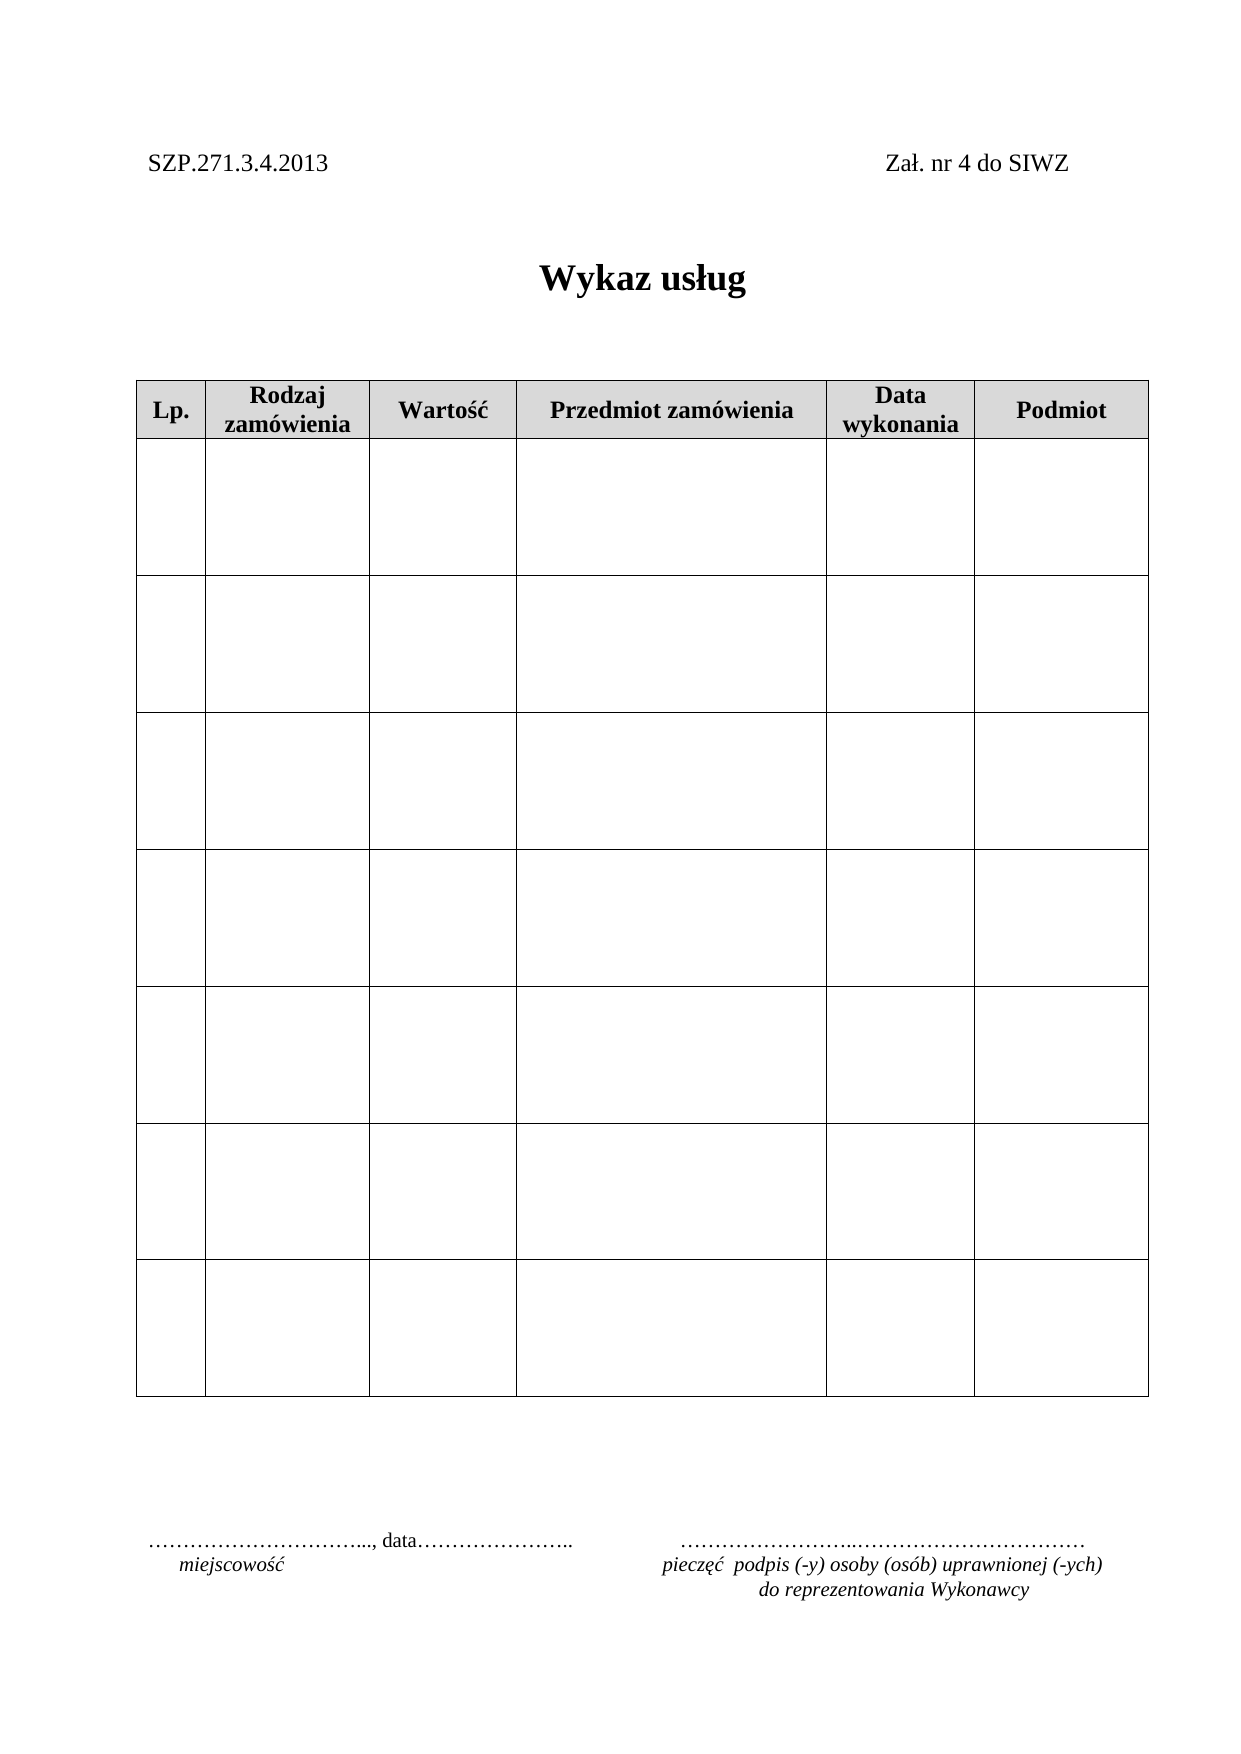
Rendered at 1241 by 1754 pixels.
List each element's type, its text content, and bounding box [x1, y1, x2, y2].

table_cell [370, 713, 516, 849]
table_cell [206, 987, 369, 1122]
table_cell [975, 850, 1148, 986]
table_cell [370, 850, 516, 986]
table_cell [975, 1124, 1148, 1259]
table_header Data wykonania [827, 381, 974, 438]
table_cell [975, 576, 1148, 712]
table_cell [206, 1260, 369, 1396]
table_cell [827, 439, 974, 575]
table_cell [975, 439, 1148, 575]
table_cell [517, 576, 826, 712]
table_cell [517, 850, 826, 986]
table_cell [206, 850, 369, 986]
table_cell [137, 713, 205, 849]
table_cell [517, 987, 826, 1122]
table_cell [827, 713, 974, 849]
table_cell [206, 576, 369, 712]
table_cell [137, 439, 205, 575]
table_header Przedmiot zamówienia [517, 381, 826, 438]
table_cell [975, 987, 1148, 1122]
table_header Rodzaj zamówienia [206, 381, 369, 438]
table_cell [370, 576, 516, 712]
table_cell [137, 850, 205, 986]
table_cell [137, 1260, 205, 1396]
table_cell [517, 713, 826, 849]
table_cell [827, 1124, 974, 1259]
table_cell [517, 1124, 826, 1259]
table_cell [827, 1260, 974, 1396]
text Wykaz usług [148, 255, 1137, 298]
text …………………………..., data………………….. ……………………..…………………………… [148, 1528, 1137, 1552]
table_cell [370, 439, 516, 575]
table_cell [517, 439, 826, 575]
table_cell [206, 1124, 369, 1259]
table_cell [827, 850, 974, 986]
table_cell [827, 987, 974, 1122]
table_cell [206, 713, 369, 849]
table_cell [975, 1260, 1148, 1396]
table_header Wartość [370, 381, 516, 438]
table_cell [137, 576, 205, 712]
table_cell [975, 713, 1148, 849]
text do reprezentowania Wykonawcy [738, 1576, 1137, 1601]
table_cell [206, 439, 369, 575]
table_cell [370, 987, 516, 1122]
table_cell [827, 576, 974, 712]
table_cell [370, 1124, 516, 1259]
table_cell [137, 1124, 205, 1259]
table_header Lp. [137, 381, 205, 438]
table_cell [137, 987, 205, 1122]
table_header Podmiot [975, 381, 1148, 438]
table_cell [517, 1260, 826, 1396]
text miejscowość pieczęć podpis (-y) osoby (osób) uprawnionej (-ych) [148, 1552, 1137, 1576]
table_cell [370, 1260, 516, 1396]
text SZP.271.3.4.2013 Zał. nr 4 do SIWZ [148, 148, 1137, 176]
